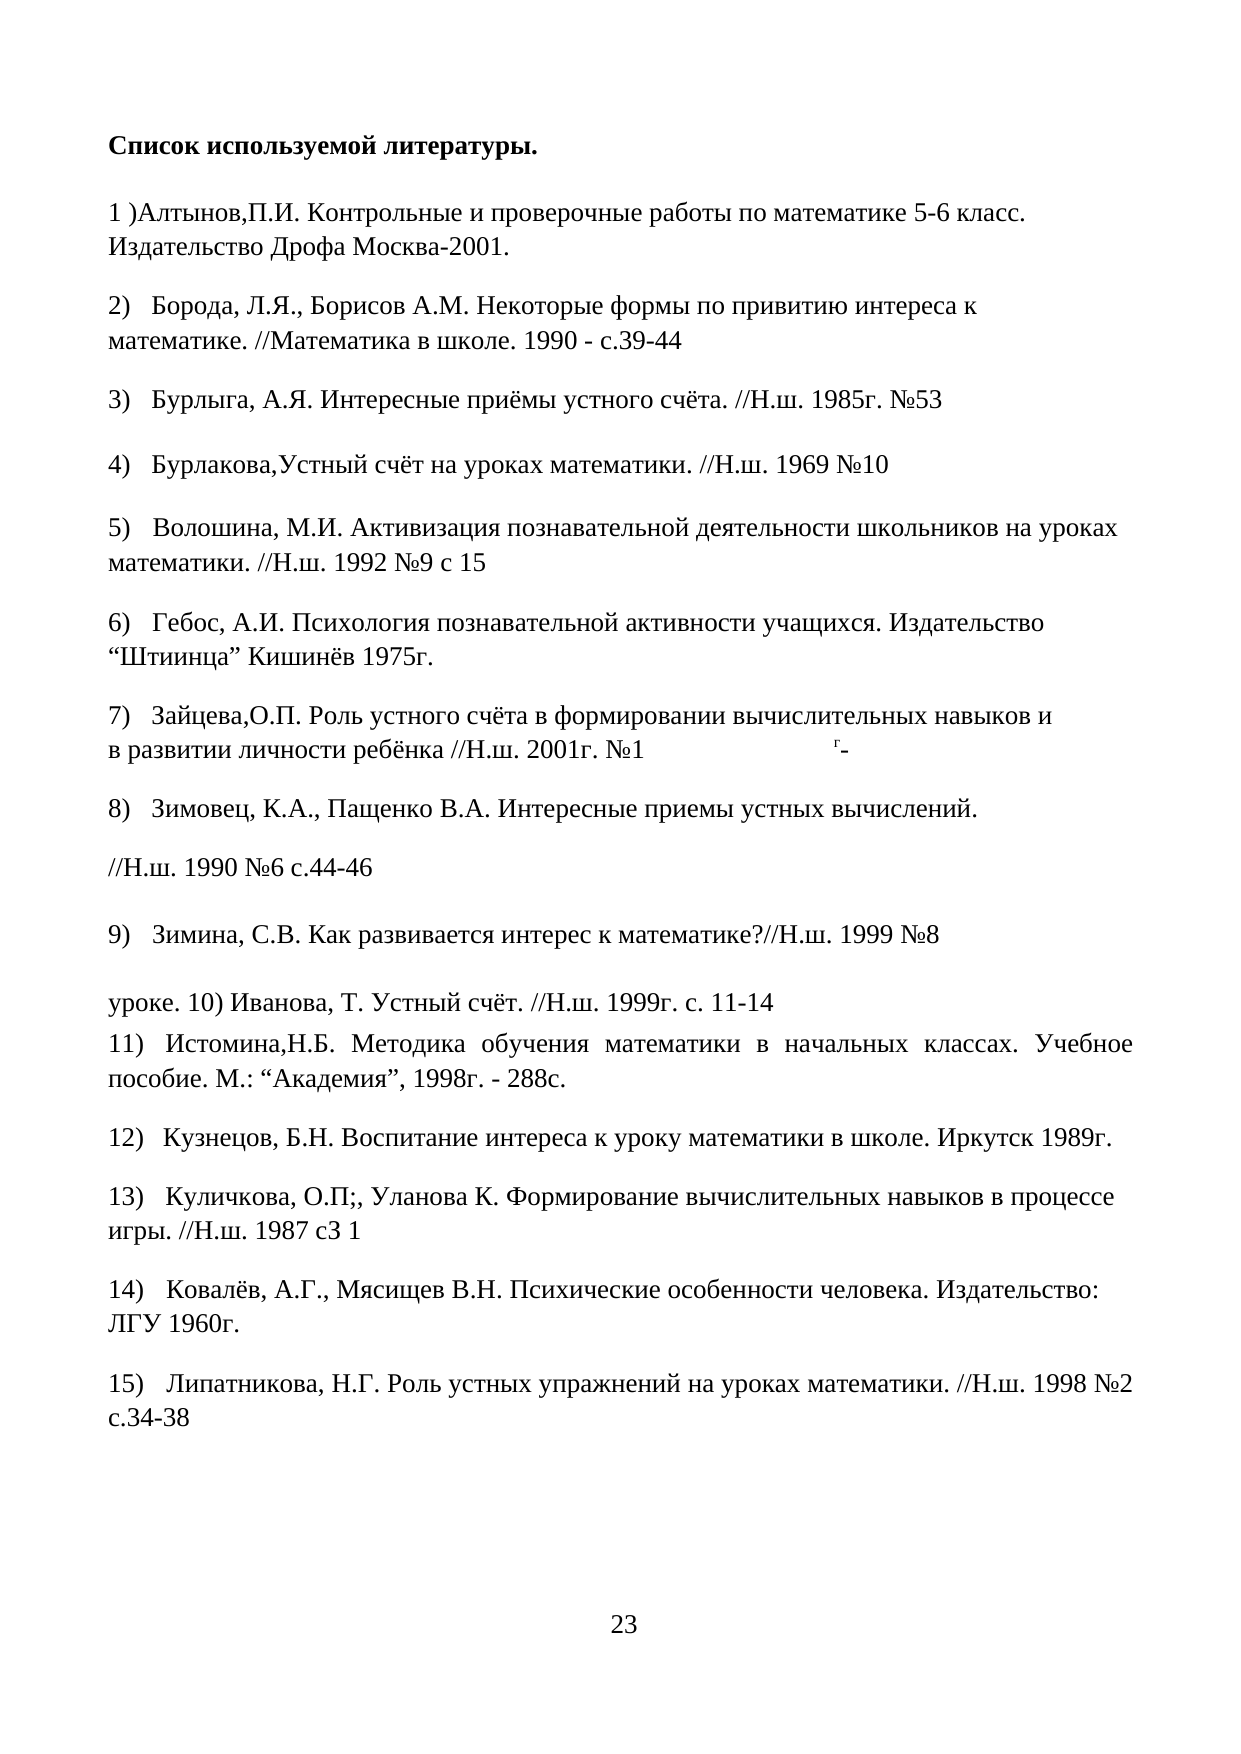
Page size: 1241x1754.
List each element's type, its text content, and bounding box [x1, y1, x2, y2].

list Куличкова, О.П;, Уланова К. Формирование вычислительных навыков в процессе игры. //Н.ш. 1987 сЗ 1 [108, 1178, 1134, 1246]
list Ковалёв, А.Г., Мясищев В.Н. Психические особенности человека. Издательство: ЛГУ 1960г. [108, 1271, 1134, 1340]
text в развитии личности ребёнка //Н.ш. 2001г. №1 г- [108, 731, 1134, 765]
list Зимина, С.В. Как развивается интерес к математике?//Н.ш. 1999 №8 уроке. 10) Иванова, Т. Устный счёт. //Н.ш. 1999г. с. 11-14 [108, 890, 978, 1025]
list Зайцева,О.П. Роль устного счёта в формировании вычислительных навыков и [108, 697, 1134, 731]
text 23 [610, 1612, 638, 1639]
list Бурлыга, А.Я. Интересные приёмы устного счёта. //Н.ш. 1985г. №53 [108, 387, 1134, 414]
text //Н.ш. 1990 №6 с.44-46 [108, 822, 1134, 890]
text Список используемой литературы. [108, 133, 538, 160]
list Липатникова, Н.Г. Роль устных упражнений на уроках математики. //Н.ш. 1998 №2 с.34-38 [108, 1365, 1134, 1434]
text 1 )Алтынов,П.И. Контрольные и проверочные работы по математике 5-6 класс. Издательство Дрофа Москва-2001. [108, 195, 1134, 263]
list Истомина,Н.Б. Методика обучения математики в начальных классах. Учебное пособие. М.: “Академия”, 1998г. - 288с. [108, 1025, 1134, 1094]
list Борода, Л.Я., Борисов А.М. Некоторые формы по привитию интереса к математике. //Математика в школе. 1990 - с.39-44 [108, 287, 1134, 356]
list Волошина, М.И. Активизация познавательной деятельности школьников на уроках математики. //Н.ш. 1992 №9 с 15 [108, 508, 1134, 578]
list Кузнецов, Б.Н. Воспитание интереса к уроку математики в школе. Иркутск 1989г. [108, 1119, 1134, 1153]
list Гебос, А.И. Психология познавательной активности учащихся. Издательство “Штиинца” Кишинёв 1975г. [108, 604, 1134, 672]
list Зимовец, К.А., Пащенко В.А. Интересные приемы устных вычислений. [108, 795, 1134, 822]
list Бурлакова,Устный счёт на уроках математики. //Н.ш. 1969 №10 [108, 451, 1134, 478]
